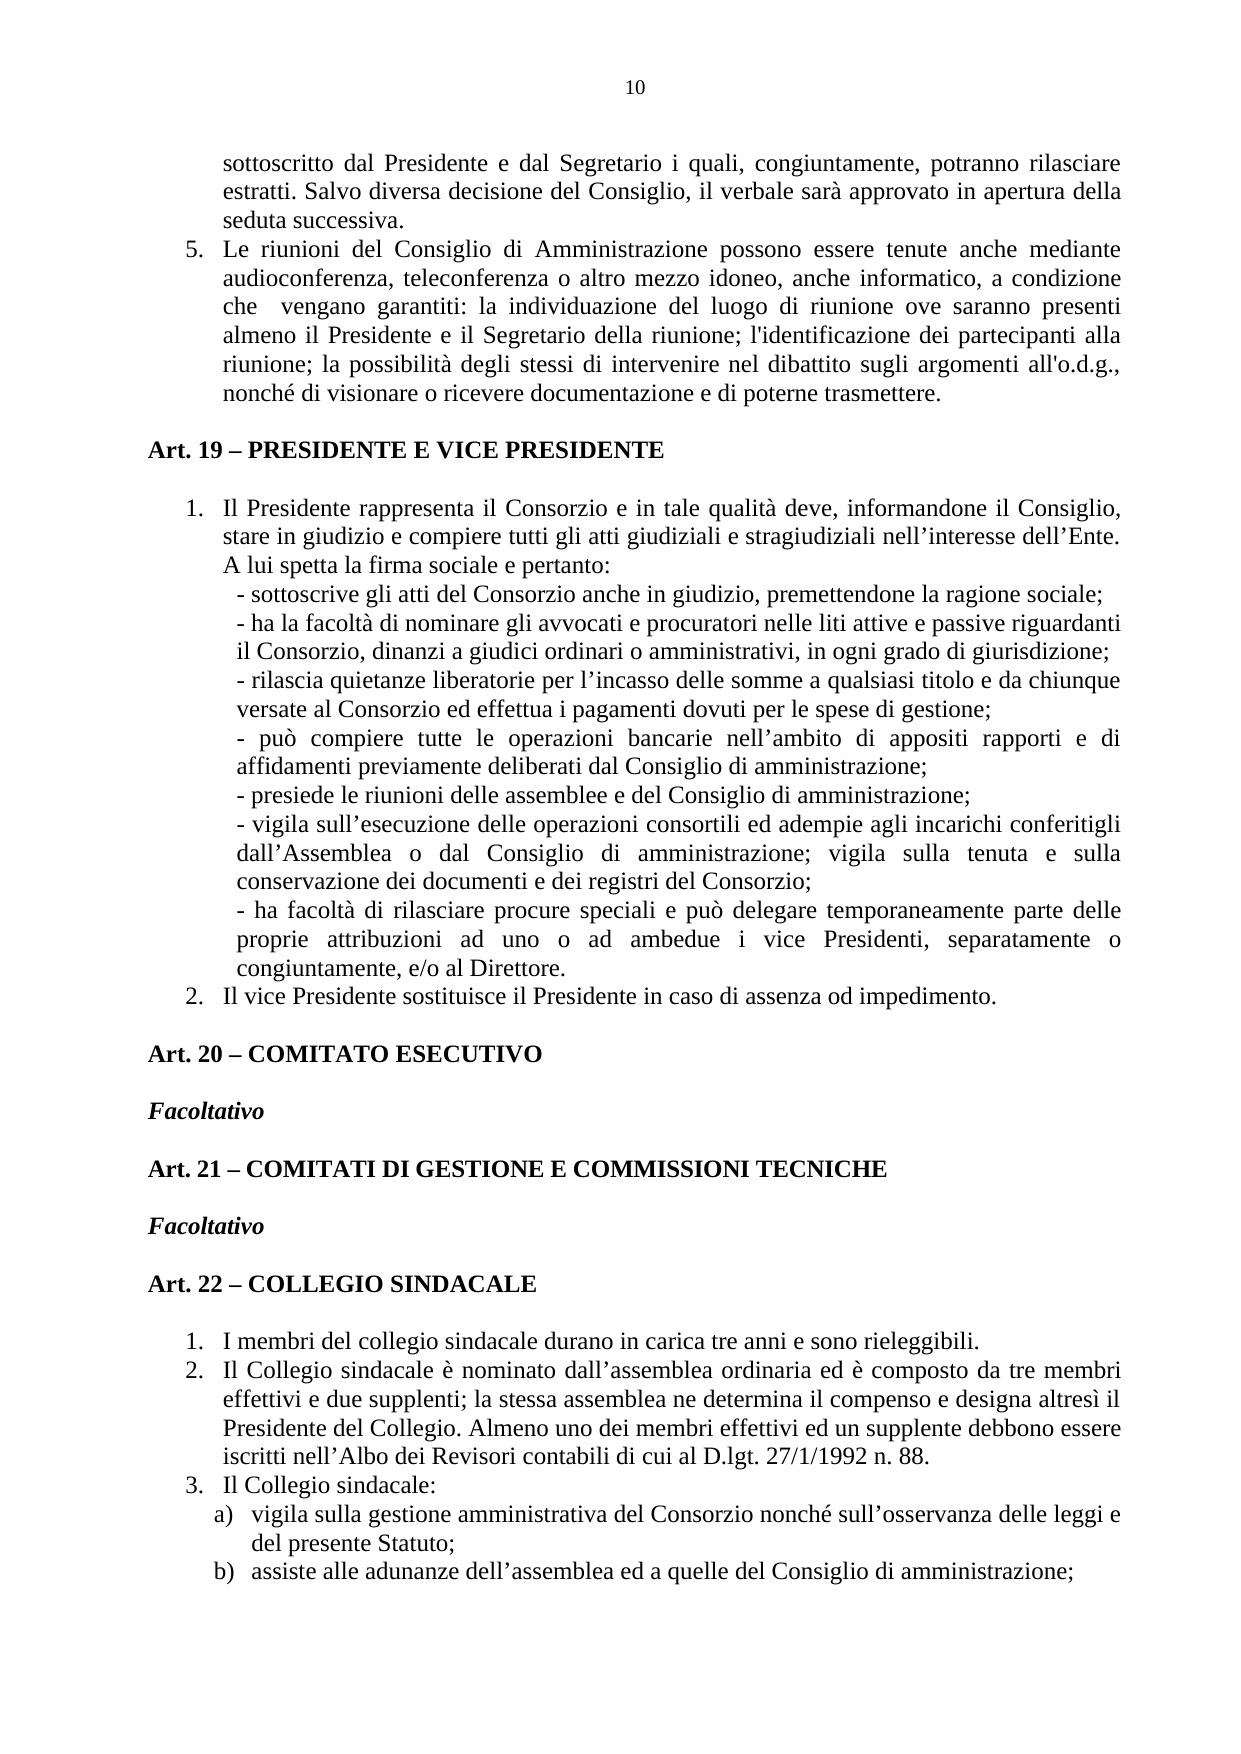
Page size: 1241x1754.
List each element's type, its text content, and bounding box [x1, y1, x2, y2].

list I membri del collegio sindacale durano in carica tre anni e sono rieleggibili. [185, 1326, 1122, 1355]
text - ha facoltà di rilasciare procure speciali e può delegare temporaneamente parte delle proprie attribuzioni ad uno o ad ambedue i vice Presidenti, separatamente o congiuntamente, e/o al Direttore. [236, 895, 1122, 981]
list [185, 148, 1122, 234]
list Il Presidente rappresenta il Consorzio e in tale qualità deve, informandone il Consiglio, stare in giudizio e compiere tutti gli atti giudiziali e stragiudiziali nell’interesse dell’Ente. A lui spetta la firma sociale e pertanto: [185, 493, 1122, 579]
text - può compiere tutte le operazioni bancarie nell’ambito di appositi rapporti e di affidamenti previamente deliberati dal Consiglio di amministrazione; [236, 723, 1122, 780]
list vigila sulla gestione amministrativa del Consorzio nonché sull’osservanza delle leggi e del presente Statuto; [214, 1499, 1122, 1556]
text - rilascia quietanze liberatorie per l’incasso delle somme a qualsiasi titolo e da chiunque versate al Consorzio ed effettua i pagamenti dovuti per le spese di gestione; [236, 665, 1122, 723]
text Art. 22 – COLLEGIO SINDACALE [148, 1269, 1122, 1298]
text - ha la facoltà di nominare gli avvocati e procuratori nelle liti attive e passive riguardanti il Consorzio, dinanzi a giudici ordinari o amministrativi, in ogni grado di giurisdizione; [236, 608, 1122, 665]
list Il Collegio sindacale è nominato dall’assemblea ordinaria ed è composto da tre membri effettivi e due supplenti; la stessa assemblea ne determina il compenso e designa altresì il Presidente del Collegio. Almeno uno dei membri effettivi ed un supplente debbono essere iscritti nell’Albo dei Revisori contabili di cui al D.lgt. 27/1/1992 n. 88. [185, 1355, 1122, 1470]
text - sottoscrive gli atti del Consorzio anche in giudizio, premettendone la ragione sociale; [236, 579, 1122, 608]
text Facoltativo [148, 1096, 1122, 1125]
list Il Collegio sindacale: [185, 1470, 1122, 1499]
text - vigila sull’esecuzione delle operazioni consortili ed adempie agli incarichi conferitigli dall’Assemblea o dal Consiglio di amministrazione; vigila sulla tenuta e sulla conservazione dei documenti e dei registri del Consorzio; [236, 809, 1122, 895]
text Art. 19 – PRESIDENTE E VICE PRESIDENTE [148, 435, 1122, 464]
text Art. 21 – COMITATI DI GESTIONE E COMMISSIONI TECNICHE [148, 1154, 1122, 1183]
text Facoltativo [148, 1211, 1122, 1240]
list Le riunioni del Consiglio di Amministrazione possono essere tenute anche mediante audioconferenza, teleconferenza o altro mezzo idoneo, anche informatico, a condizione che vengano garantiti: la individuazione del luogo di riunione ove saranno presenti almeno il Presidente e il Segretario della riunione; l'identificazione dei partecipanti alla riunione; la possibilità degli stessi di intervenire nel dibattito sugli argomenti all'o.d.g., nonché di visionare o ricevere documentazione e di poterne trasmettere. [185, 234, 1122, 406]
text Art. 20 – COMITATO ESECUTIVO [148, 1039, 1122, 1068]
list assiste alle adunanze dell’assemblea ed a quelle del Consiglio di amministrazione; [214, 1556, 1122, 1585]
list Il vice Presidente sostituisce il Presidente in caso di assenza od impedimento. [185, 981, 1122, 1010]
text - presiede le riunioni delle assemblee e del Consiglio di amministrazione; [236, 780, 1122, 809]
